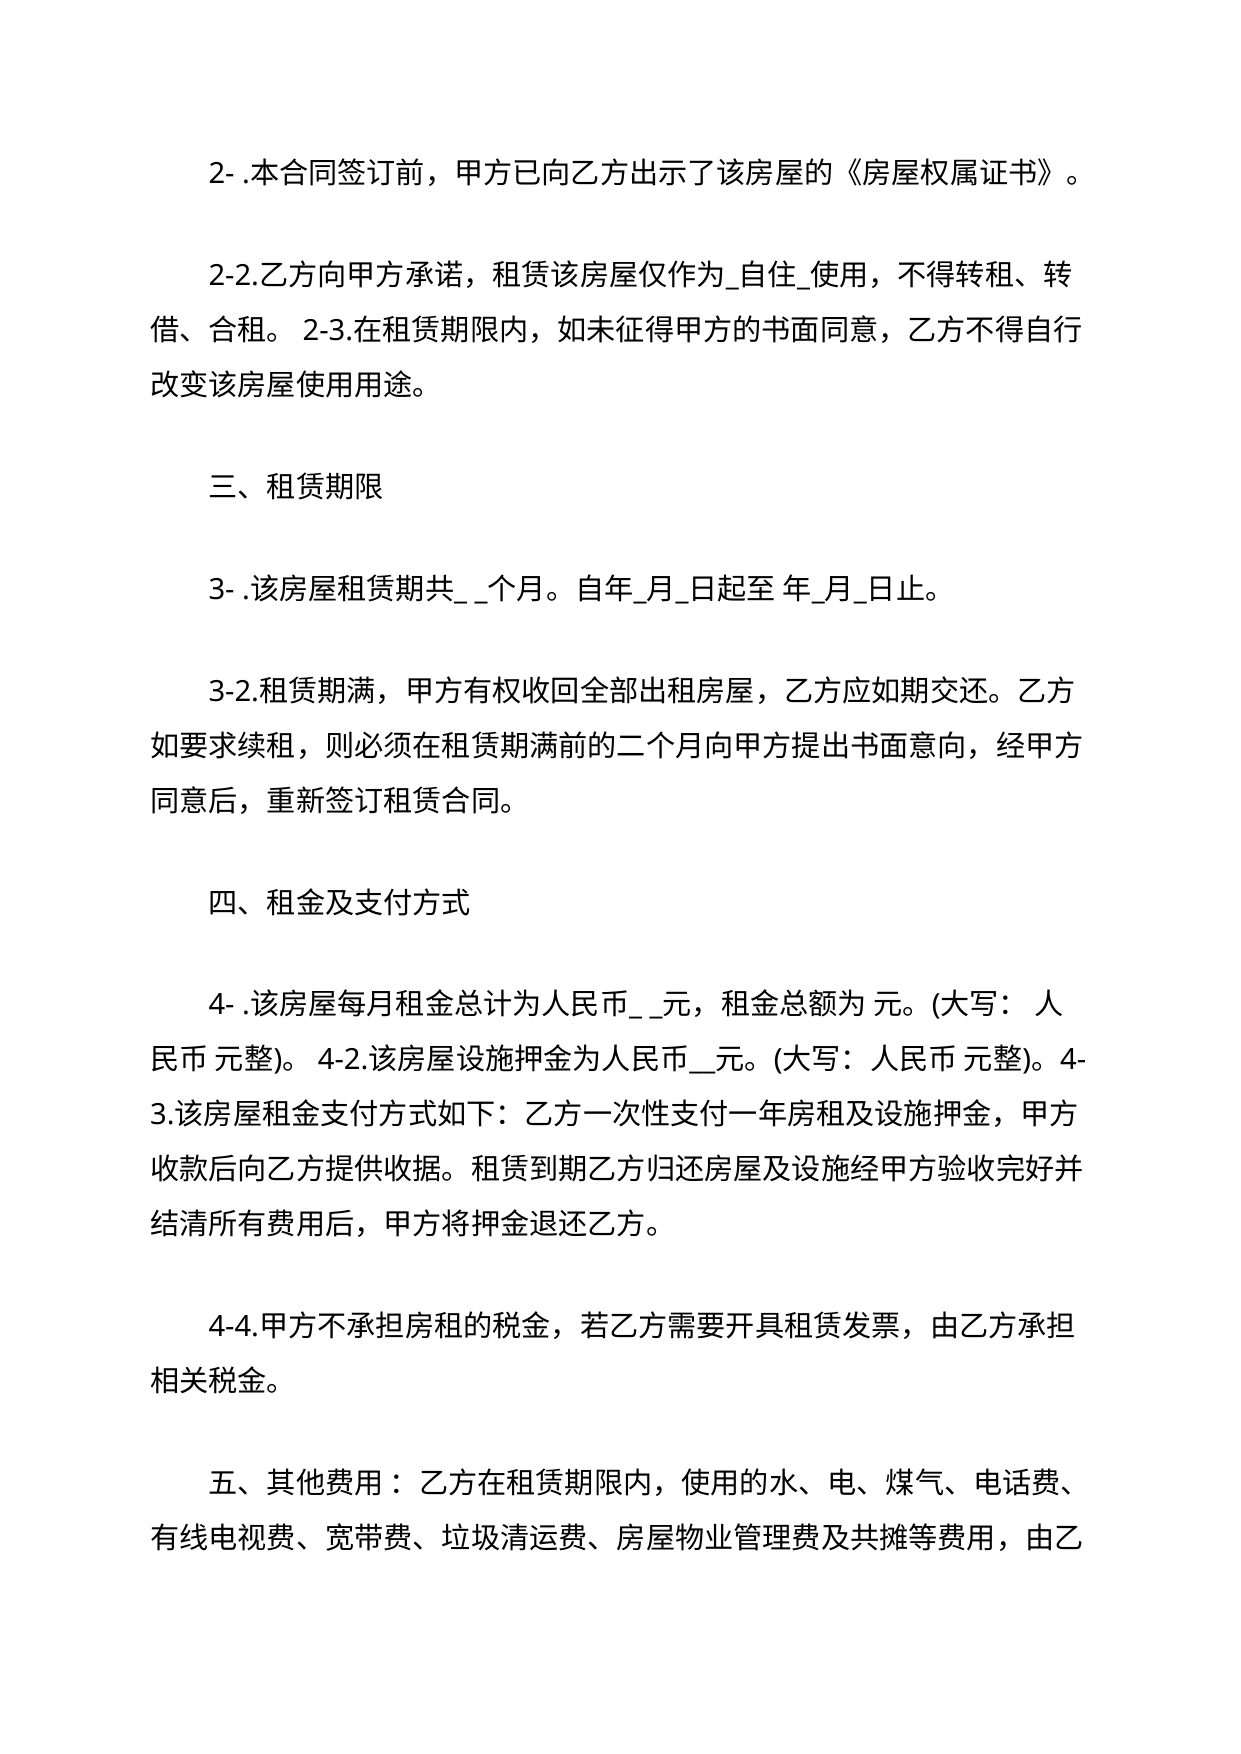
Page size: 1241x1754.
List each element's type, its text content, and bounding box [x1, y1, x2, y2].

text 三、租赁期限 [150, 464, 1090, 506]
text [150, 1459, 1090, 1557]
text 2-2.乙方向甲方承诺，租赁该房屋仅作为_自住_使用，不得转租、转借、合租。 2-3.在租赁期限内，如未征得甲方的书面同意，乙方不得自行改变该房屋使用用途。 [150, 252, 1090, 404]
text 4- .该房屋每月租金总计为人民币_ _元，租金总额为 元。(大写： 人民币 元整)。 4-2.该房屋设施押金为人民币__元。(大写：人民币 元整)。4-3.该房屋租金支付方式如下：乙方一次性支付一年房租及设施押金，甲方收款后向乙方提供收据。租赁到期乙方归还房屋及设施经甲方验收完好并结清所有费用后，甲方将押金退还乙方。 [150, 981, 1090, 1243]
text 2- .本合同签订前，甲方已向乙方出示了该房屋的《房屋权属证书》。 [150, 150, 1090, 192]
text 3-2.租赁期满，甲方有权收回全部出租房屋，乙方应如期交还。乙方如要求续租，则必须在租赁期满前的二个月向甲方提出书面意向，经甲方同意后，重新签订租赁合同。 [150, 667, 1090, 820]
text 4-4.甲方不承担房租的税金，若乙方需要开具租赁发票，由乙方承担相关税金。 [150, 1303, 1090, 1400]
text 四、租金及支付方式 [150, 879, 1090, 921]
text 3- .该房屋租赁期共_ _个月。自年_月_日起至 年_月_日止。 [150, 566, 1090, 608]
